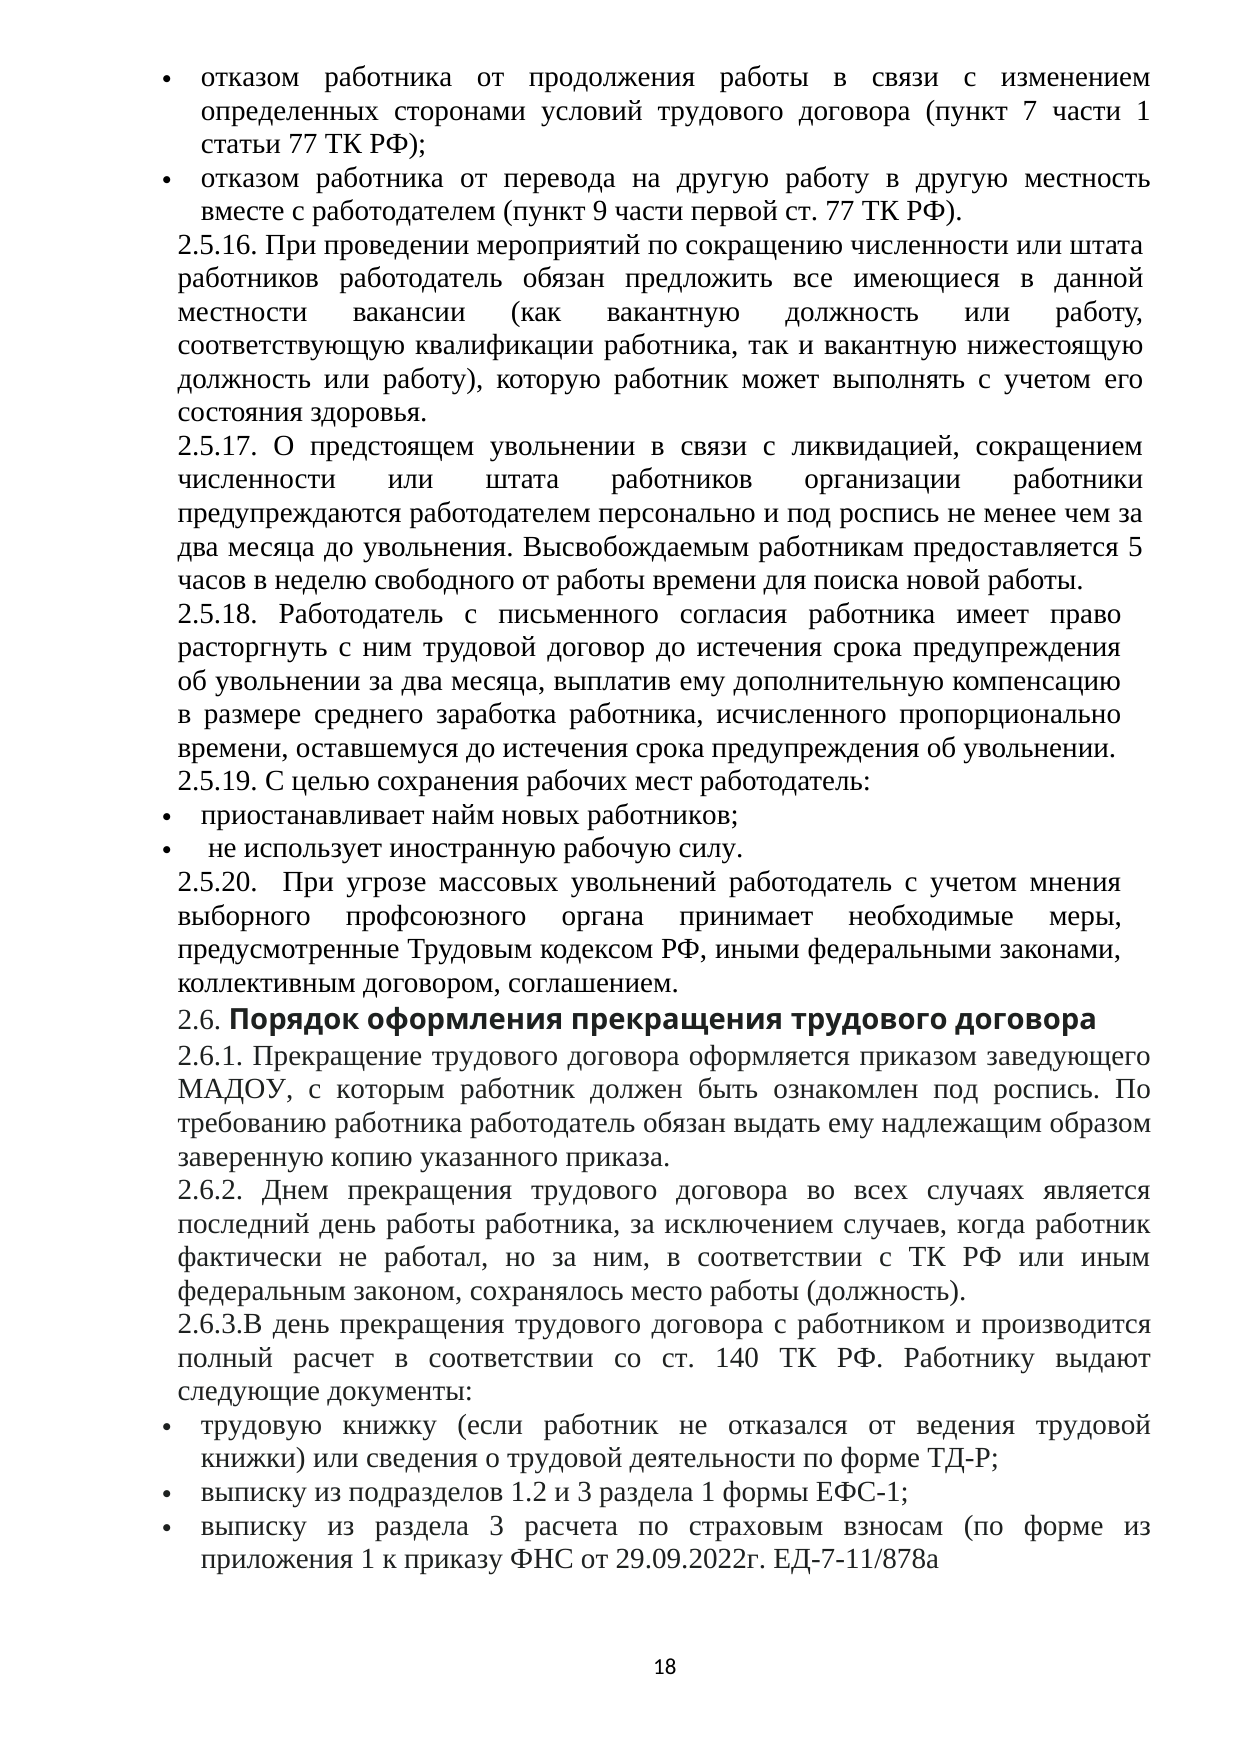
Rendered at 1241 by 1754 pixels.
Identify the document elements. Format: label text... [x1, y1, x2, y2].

list трудовую книжку (если работник не отказался от ведения трудовой книжки) или сведения о трудовой деятельности по форме ТД-Р; [163, 1407, 1152, 1474]
text 2.5.16. При проведении мероприятий по сокращению численности или штата работников работодатель обязан предложить все имеющиеся в данной местности вакансии (как вакантную должность или работу, соответствующую квалификации работника, так и вакантную нижестоящую должность или работу), которую работник может выполнять с учетом его состояния здоровья. [177, 227, 1144, 428]
list выписку из раздела 3 расчета по страховым взносам (по форме из приложения 1 к приказу ФНС от 29.09.2022г. ЕД-7-11/878а [163, 1508, 1152, 1575]
text 2.6. Порядок оформления прекращения трудового договора [177, 998, 1152, 1038]
list приостанавливает найм новых работников; [163, 797, 1152, 831]
list отказом работника от продолжения работы в связи с изменением определенных сторонами условий трудового договора (пункт 7 части 1 статьи 77 ТК РФ); [163, 59, 1152, 160]
text 2.5.20. При угрозе массовых увольнений работодатель с учетом мнения выборного профсоюзного органа принимает необходимые меры, предусмотренные Трудовым кодексом РФ, иными федеральными законами, коллективным договором, соглашением. [177, 864, 1122, 998]
list не использует иностранную рабочую силу. [163, 831, 1152, 864]
text 2.6.1. Прекращение трудового договора оформляется приказом заведующего МАДОУ, с которым работник должен быть ознакомлен под роспись. По требованию работника работодатель обязан выдать ему надлежащим образом заверенную копию указанного приказа. [177, 1038, 1152, 1172]
text 2.6.2. Днем прекращения трудового договора во всех случаях является последний день работы работника, за исключением случаев, когда работник фактически не работал, но за ним, в соответствии с ТК РФ или иным федеральным законом, сохранялось место работы (должность). [177, 1172, 1152, 1306]
text 2.5.18. Работодатель с письменного согласия работника имеет право расторгнуть с ним трудовой договор до истечения срока предупреждения об увольнении за два месяца, выплатив ему дополнительную компенсацию в размере среднего заработка работника, исчисленного пропорционально времени, оставшемуся до истечения срока предупреждения об увольнении. [177, 596, 1122, 763]
text 2.6.3.В день прекращения трудового договора с работником и производится полный расчет в соответствии со ст. 140 ТК РФ. Работнику выдают следующие документы: [177, 1306, 1152, 1407]
text 2.5.19. С целью сохранения рабочих мест работодатель: [177, 763, 1122, 797]
list выписку из подразделов 1.2 и 3 раздела 1 формы ЕФС-1; [163, 1474, 1152, 1508]
list отказом работника от перевода на другую работу в другую местность вместе с работодателем (пункт 9 части первой ст. 77 ТК РФ). [163, 160, 1152, 227]
text 2.5.17. О предстоящем увольнении в связи с ликвидацией, сокращением численности или штата работников организации работники предупреждаются работодателем персонально и под роспись не менее чем за два месяца до увольнения. Высвобождаемым работникам предоставляется 5 часов в неделю свободного от работы времени для поиска новой работы. [177, 428, 1144, 596]
